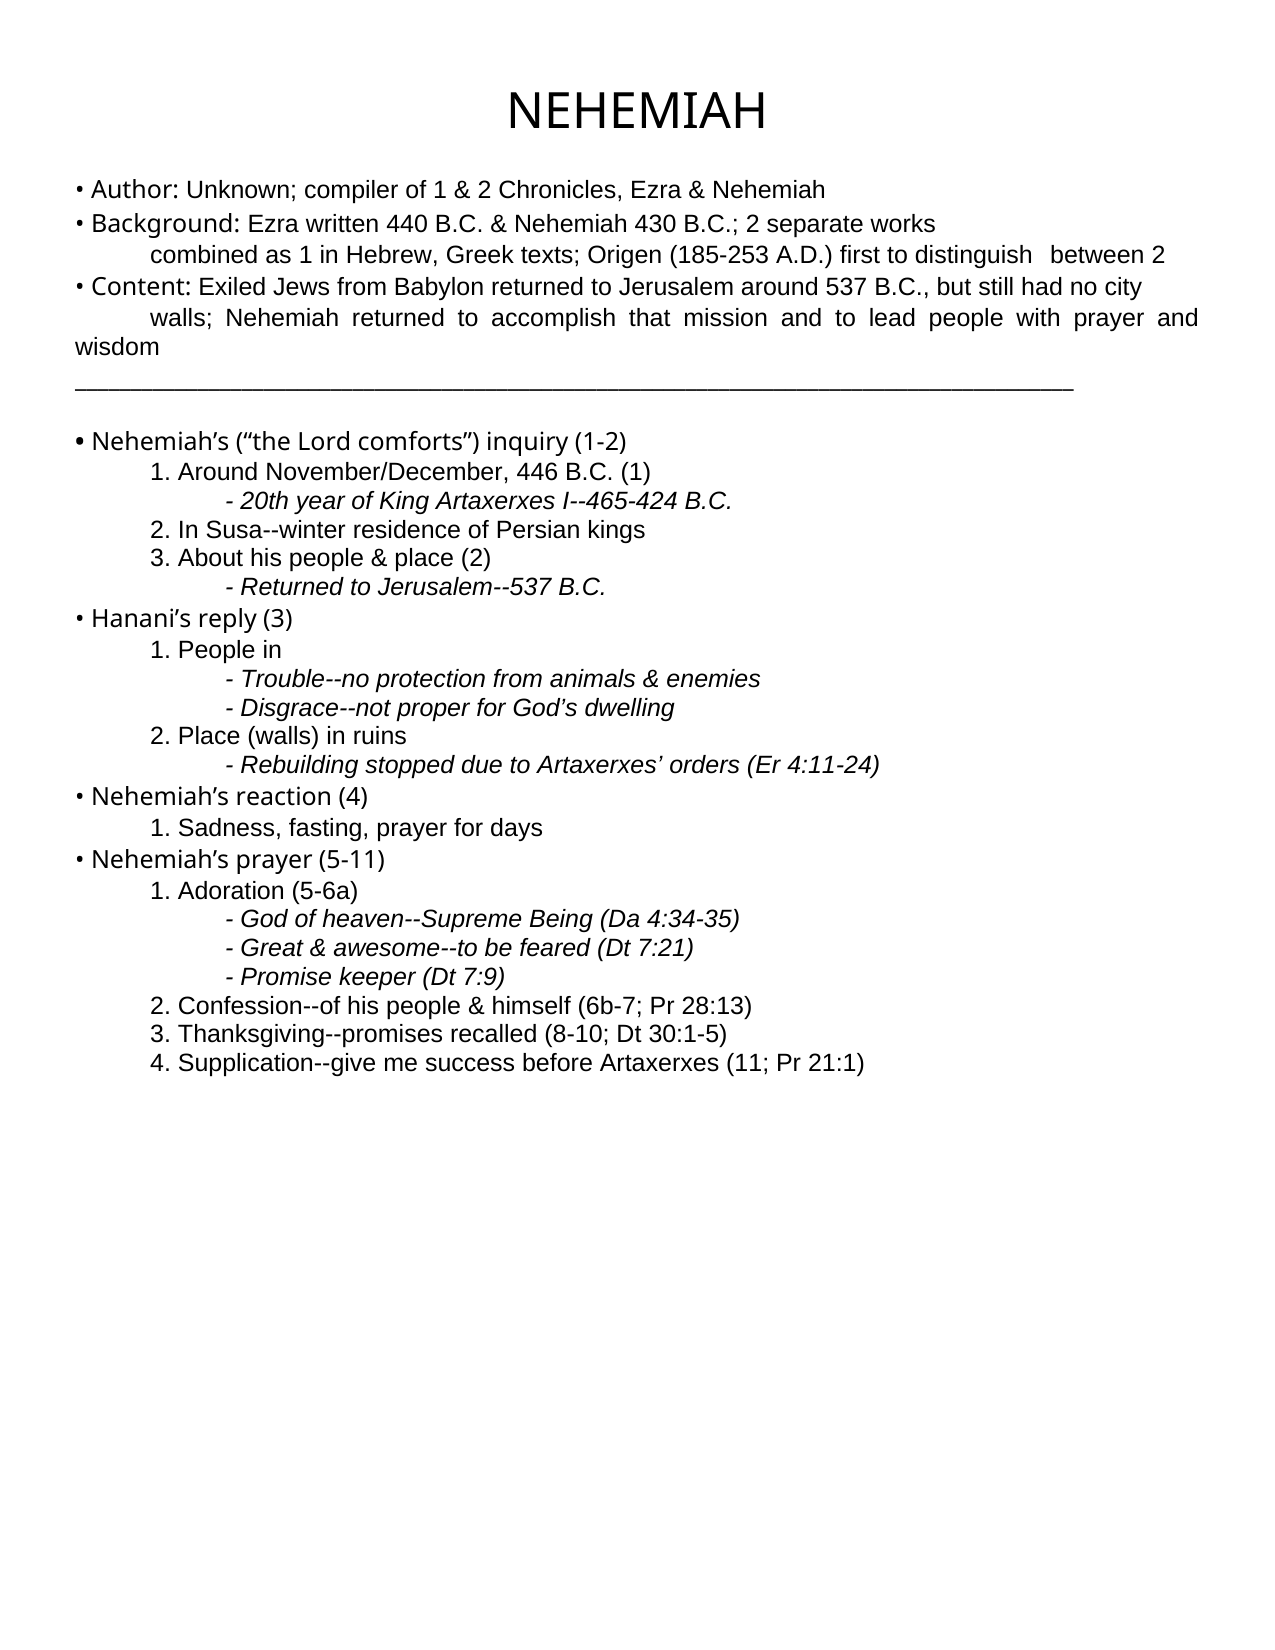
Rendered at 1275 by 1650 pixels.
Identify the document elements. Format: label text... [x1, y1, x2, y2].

text __________________________________________________________________________________________ [75, 360, 1200, 394]
text - Trouble--no protection from animals & enemies [75, 664, 1200, 692]
text 1. Sadness, fasting, prayer for days [75, 813, 1200, 842]
text 3. Thanksgiving--promises recalled (8-10; Dt 30:1-5) [75, 1019, 1200, 1048]
text • Content: Exiled Jews from Babylon returned to Jerusalem around 537 B.C., but still had no city [75, 269, 1200, 303]
text • Background: Ezra written 440 B.C. & Nehemiah 430 B.C.; 2 separate works [75, 206, 1200, 240]
text - God of heaven--Supreme Being (Da 4:34-35) [75, 904, 1200, 933]
text 2. Place (walls) in ruins [75, 721, 1200, 750]
text • Nehemiah’s prayer (5-11) [75, 842, 1200, 876]
text 3. About his people & place (2) [75, 543, 1200, 572]
text walls; Nehemiah returned to accomplish that mission and to lead people with prayer and wisdom [75, 303, 1200, 360]
text - Disgrace--not proper for God’s dwelling [75, 692, 1200, 721]
text - 20th year of King Artaxerxes I--465-424 B.C. [75, 486, 1200, 515]
text - Promise keeper (Dt 7:9) [75, 962, 1200, 991]
text 2. Confession--of his people & himself (6b-7; Pr 28:13) [75, 991, 1200, 1019]
text - Returned to Jerusalem--537 B.C. [75, 572, 1200, 601]
text 1. People in [75, 635, 1200, 664]
text NEHEMIAH [75, 75, 1200, 143]
text 2. In Susa--winter residence of Persian kings [75, 515, 1200, 543]
text • Nehemiah’s reaction (4) [75, 779, 1200, 813]
text • Hanani’s reply (3) [75, 601, 1200, 635]
text 4. Supplication--give me success before Artaxerxes (11; Pr 21:1) [75, 1048, 1200, 1077]
text 1. Around November/December, 446 B.C. (1) [75, 457, 1200, 486]
text combined as 1 in Hebrew, Greek texts; Origen (185-253 A.D.) first to distinguish between 2 [75, 240, 1200, 269]
text - Great & awesome--to be feared (Dt 7:21) [75, 933, 1200, 962]
text • Nehemiah’s (“the Lord comforts”) inquiry (1-2) [75, 423, 1200, 457]
text 1. Adoration (5-6a) [75, 876, 1200, 904]
text • Author: Unknown; compiler of 1 & 2 Chronicles, Ezra & Nehemiah [75, 172, 1200, 206]
text - Rebuilding stopped due to Artaxerxes’ orders (Er 4:11-24) [75, 750, 1200, 779]
